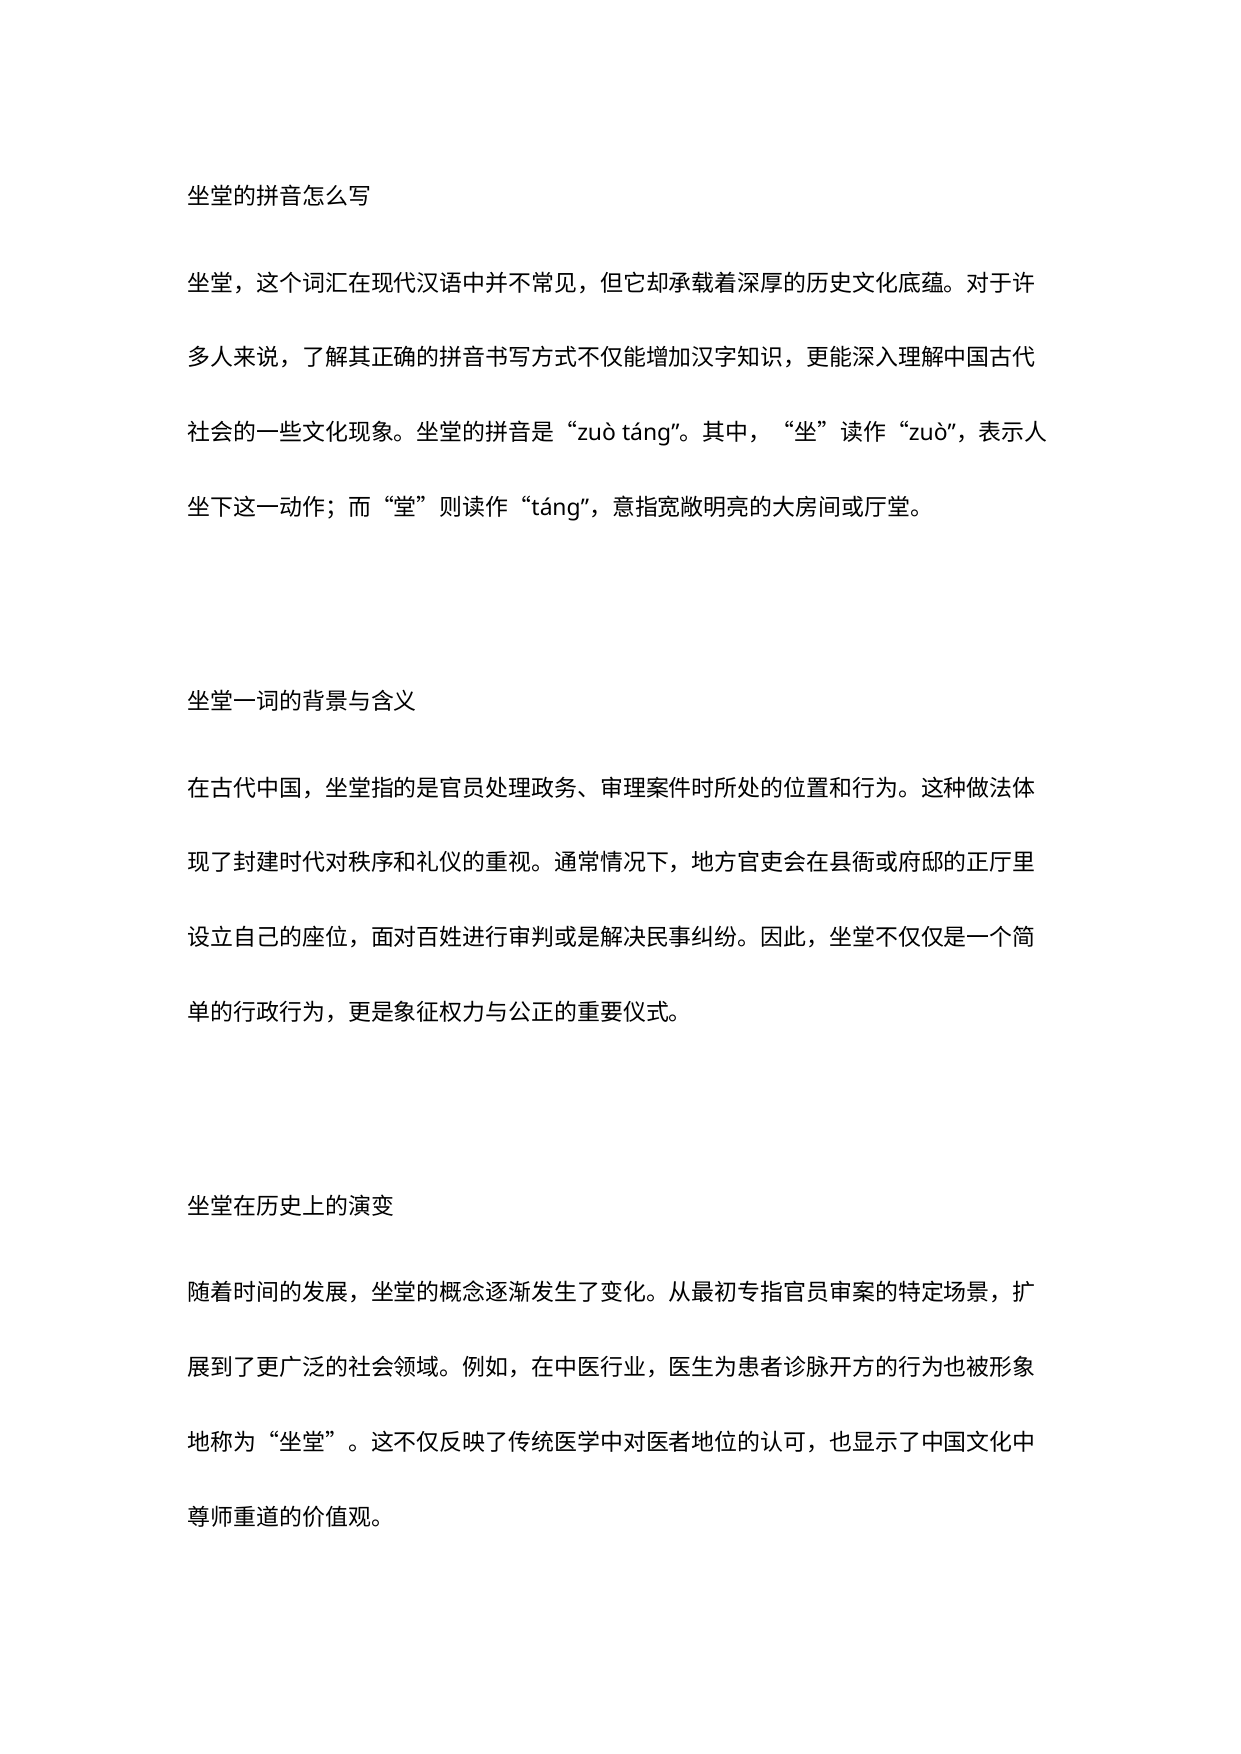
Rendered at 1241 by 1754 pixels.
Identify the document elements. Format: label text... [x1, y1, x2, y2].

text 坐堂的拼音怎么写 [187, 162, 1053, 227]
text 在古代中国，坐堂指的是官员处理政务、审理案件时所处的位置和行为。这种做法体现了封建时代对秩序和礼仪的重视。通常情况下，地方官吏会在县衙或府邸的正厅里设立自己的座位，面对百姓进行审判或是解决民事纠纷。因此，坐堂不仅仅是一个简单的行政行为，更是象征权力与公正的重要仪式。 [187, 753, 1053, 1043]
text 坐堂一词的背景与含义 [187, 667, 1053, 732]
text 坐堂在历史上的演变 [187, 1172, 1053, 1237]
text 随着时间的发展，坐堂的概念逐渐发生了变化。从最初专指官员审案的特定场景，扩展到了更广泛的社会领域。例如，在中医行业，医生为患者诊脉开方的行为也被形象地称为“坐堂”。这不仅反映了传统医学中对医者地位的认可，也显示了中国文化中尊师重道的价值观。 [187, 1258, 1053, 1547]
text 坐堂，这个词汇在现代汉语中并不常见，但它却承载着深厚的历史文化底蕴。对于许多人来说，了解其正确的拼音书写方式不仅能增加汉字知识，更能深入理解中国古代社会的一些文化现象。坐堂的拼音是“zuò táng”。其中，“坐”读作“zuò”，表示人坐下这一动作；而“堂”则读作“táng”，意指宽敞明亮的大房间或厅堂。 [187, 248, 1053, 538]
